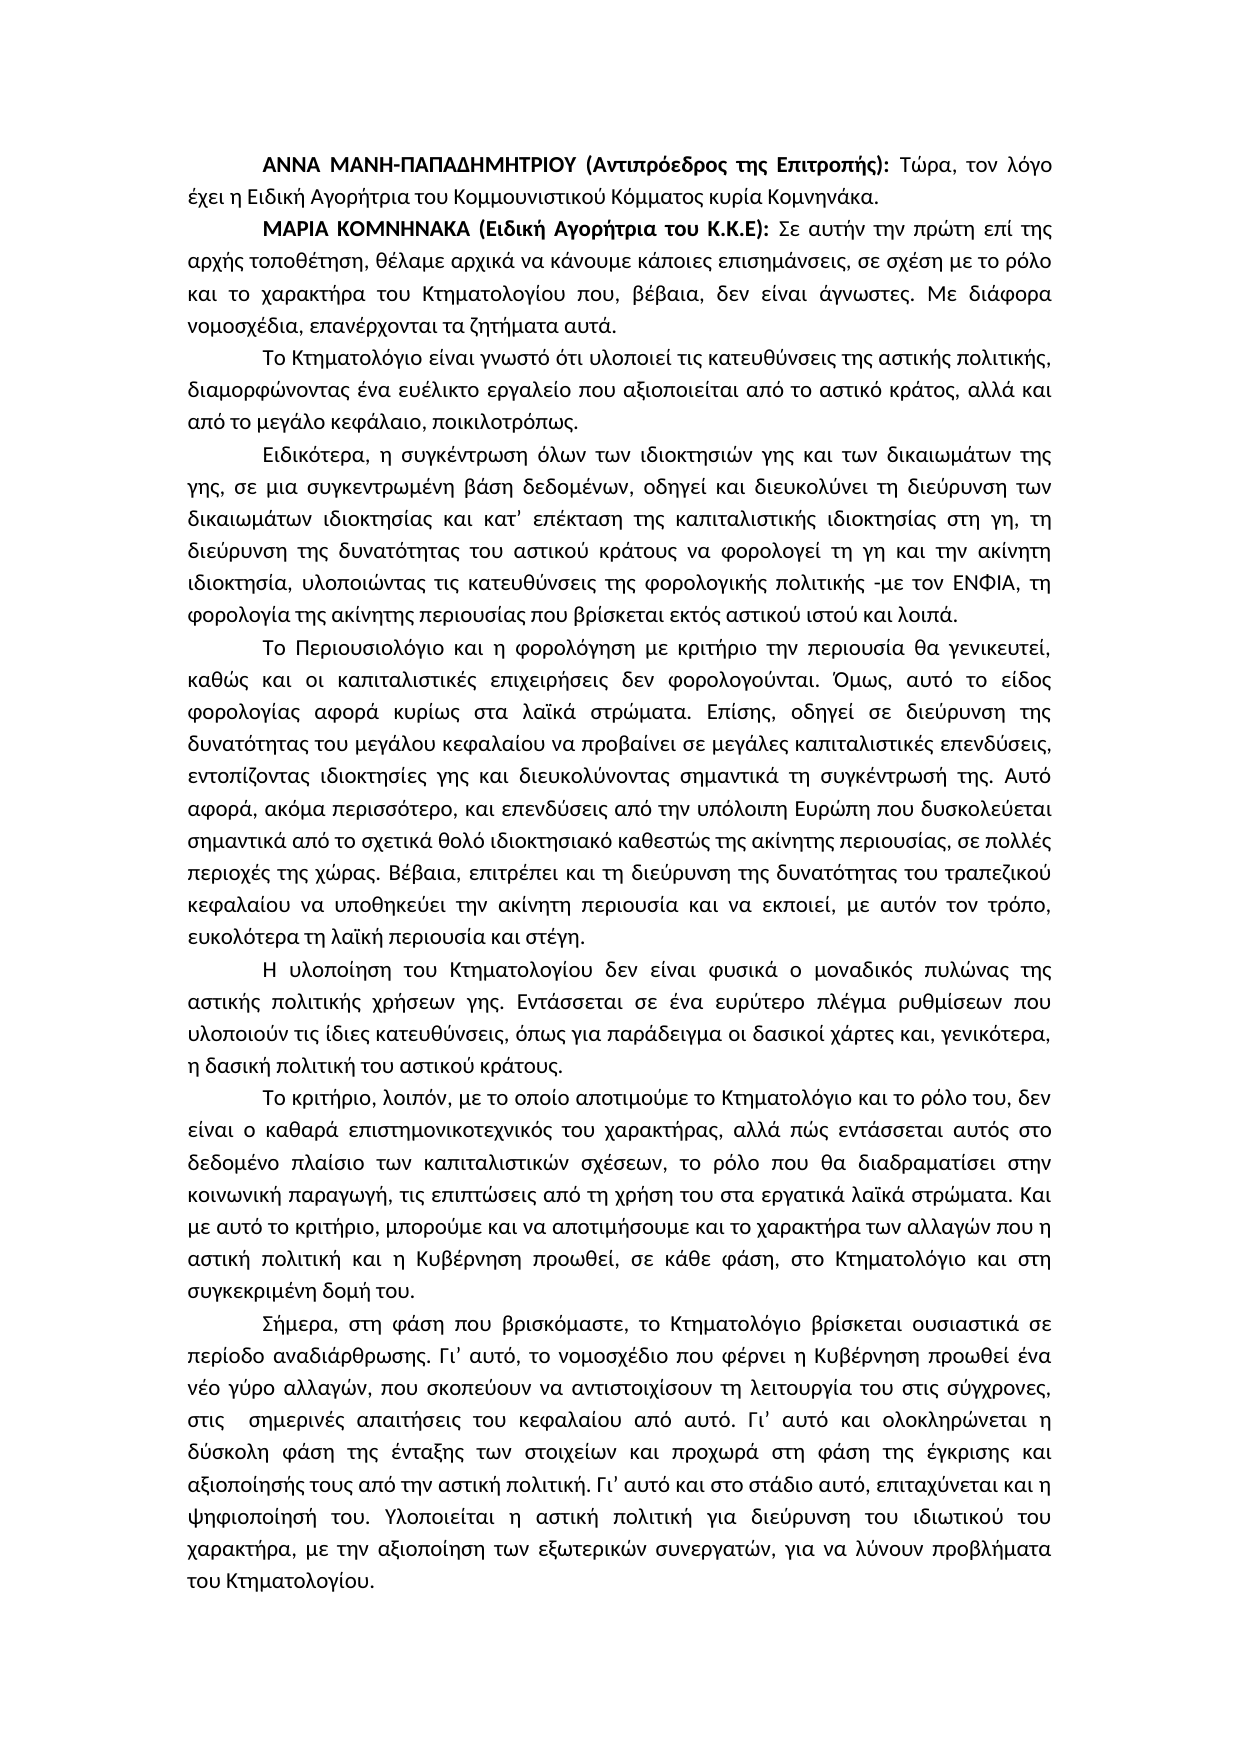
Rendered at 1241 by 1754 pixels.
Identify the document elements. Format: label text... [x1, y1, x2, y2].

text Η υλοποίηση του Κτηματολογίου δεν είναι φυσικά ο μοναδικός πυλώνας της αστικής πολιτικής χρήσεων γης. Εντάσσεται σε ένα ευρύτερο πλέγμα ρυθμίσεων που υλοποιούν τις ίδιες κατευθύνσεις, όπως για παράδειγμα οι δασικοί χάρτες και, γενικότερα, η δασική πολιτική του αστικού κράτους. [187, 955, 1053, 1079]
text ΑΝΝΑ ΜΑΝΗ-ΠΑΠΑΔΗΜΗΤΡΙΟΥ (Αντιπρόεδρος της Επιτροπής): Τώρα, τον λόγο έχει η Ειδική Αγορήτρια του Κομμουνιστικού Κόμματος κυρία Κομνηνάκα. [187, 150, 1053, 210]
text Το Κτηματολόγιο είναι γνωστό ότι υλοποιεί τις κατευθύνσεις της αστικής πολιτικής, διαμορφώνοντας ένα ευέλικτο εργαλείο που αξιοποιείται από το αστικό κράτος, αλλά και από το μεγάλο κεφάλαιο, ποικιλοτρόπως. [187, 343, 1053, 436]
text ΜΑΡΙΑ ΚΟΜΝΗΝΑΚΑ (Ειδική Αγορήτρια του Κ.Κ.Ε): Σε αυτήν την πρώτη επί της αρχής τοποθέτηση, θέλαμε αρχικά να κάνουμε κάποιες επισημάνσεις, σε σχέση με το ρόλο και το χαρακτήρα του Κτηματολογίου που, βέβαια, δεν είναι άγνωστες. Με διάφορα νομοσχέδια, επανέρχονται τα ζητήματα αυτά. [187, 214, 1053, 339]
text Το Περιουσιολόγιο και η φορολόγηση με κριτήριο την περιουσία θα γενικευτεί, καθώς και οι καπιταλιστικές επιχειρήσεις δεν φορολογούνται. Όμως, αυτό το είδος φορολογίας αφορά κυρίως στα λαϊκά στρώματα. Επίσης, οδηγεί σε διεύρυνση της δυνατότητας του μεγάλου κεφαλαίου να προβαίνει σε μεγάλες καπιταλιστικές επενδύσεις, εντοπίζοντας ιδιοκτησίες γης και διευκολύνοντας σημαντικά τη συγκέντρωσή της. Αυτό αφορά, ακόμα περισσότερο, και επενδύσεις από την υπόλοιπη Ευρώπη που δυσκολεύεται σημαντικά από το σχετικά θολό ιδιοκτησιακό καθεστώς της ακίνητης περιουσίας, σε πολλές περιοχές της χώρας. Βέβαια, επιτρέπει και τη διεύρυνση της δυνατότητας του τραπεζικού κεφαλαίου να υποθηκεύει την ακίνητη περιουσία και να εκποιεί, με αυτόν τον τρόπο, ευκολότερα τη λαϊκή περιουσία και στέγη. [187, 633, 1053, 951]
text Το κριτήριο, λοιπόν, με το οποίο αποτιμούμε το Κτηματολόγιο και το ρόλο του, δεν είναι ο καθαρά επιστημονικοτεχνικός του χαρακτήρας, αλλά πώς εντάσσεται αυτός στο δεδομένο πλαίσιο των καπιταλιστικών σχέσεων, το ρόλο που θα διαδραματίσει στην κοινωνική παραγωγή, τις επιπτώσεις από τη χρήση του στα εργατικά λαϊκά στρώματα. Και με αυτό το κριτήριο, μπορούμε και να αποτιμήσουμε και το χαρακτήρα των αλλαγών που η αστική πολιτική και η Κυβέρνηση προωθεί, σε κάθε φάση, στο Κτηματολόγιο και στη συγκεκριμένη δομή του. [187, 1083, 1053, 1304]
text Ειδικότερα, η συγκέντρωση όλων των ιδιοκτησιών γης και των δικαιωμάτων της γης, σε μια συγκεντρωμένη βάση δεδομένων, οδηγεί και διευκολύνει τη διεύρυνση των δικαιωμάτων ιδιοκτησίας και κατ’ επέκταση της καπιταλιστικής ιδιοκτησίας στη γη, τη διεύρυνση της δυνατότητας του αστικού κράτους να φορολογεί τη γη και την ακίνητη ιδιοκτησία, υλοποιώντας τις κατευθύνσεις της φορολογικής πολιτικής -με τον ΕΝΦΙΑ, τη φορολογία της ακίνητης περιουσίας που βρίσκεται εκτός αστικού ιστού και λοιπά. [187, 440, 1053, 629]
text Σήμερα, στη φάση που βρισκόμαστε, το Κτηματολόγιο βρίσκεται ουσιαστικά σε περίοδο αναδιάρθρωσης. Γι’ αυτό, το νομοσχέδιο που φέρνει η Κυβέρνηση προωθεί ένα νέο γύρο αλλαγών, που σκοπεύουν να αντιστοιχίσουν τη λειτουργία του στις σύγχρονες, στις σημερινές απαιτήσεις του κεφαλαίου από αυτό. Γι’ αυτό και ολοκληρώνεται η δύσκολη φάση της ένταξης των στοιχείων και προχωρά στη φάση της έγκρισης και αξιοποίησής τους από την αστική πολιτική. Γι’ αυτό και στο στάδιο αυτό, επιταχύνεται και η ψηφιοποίησή του. Υλοποιείται η αστική πολιτική για διεύρυνση του ιδιωτικού του χαρακτήρα, με την αξιοποίηση των εξωτερικών συνεργατών, για να λύνουν προβλήματα του Κτηματολογίου. [187, 1309, 1053, 1594]
